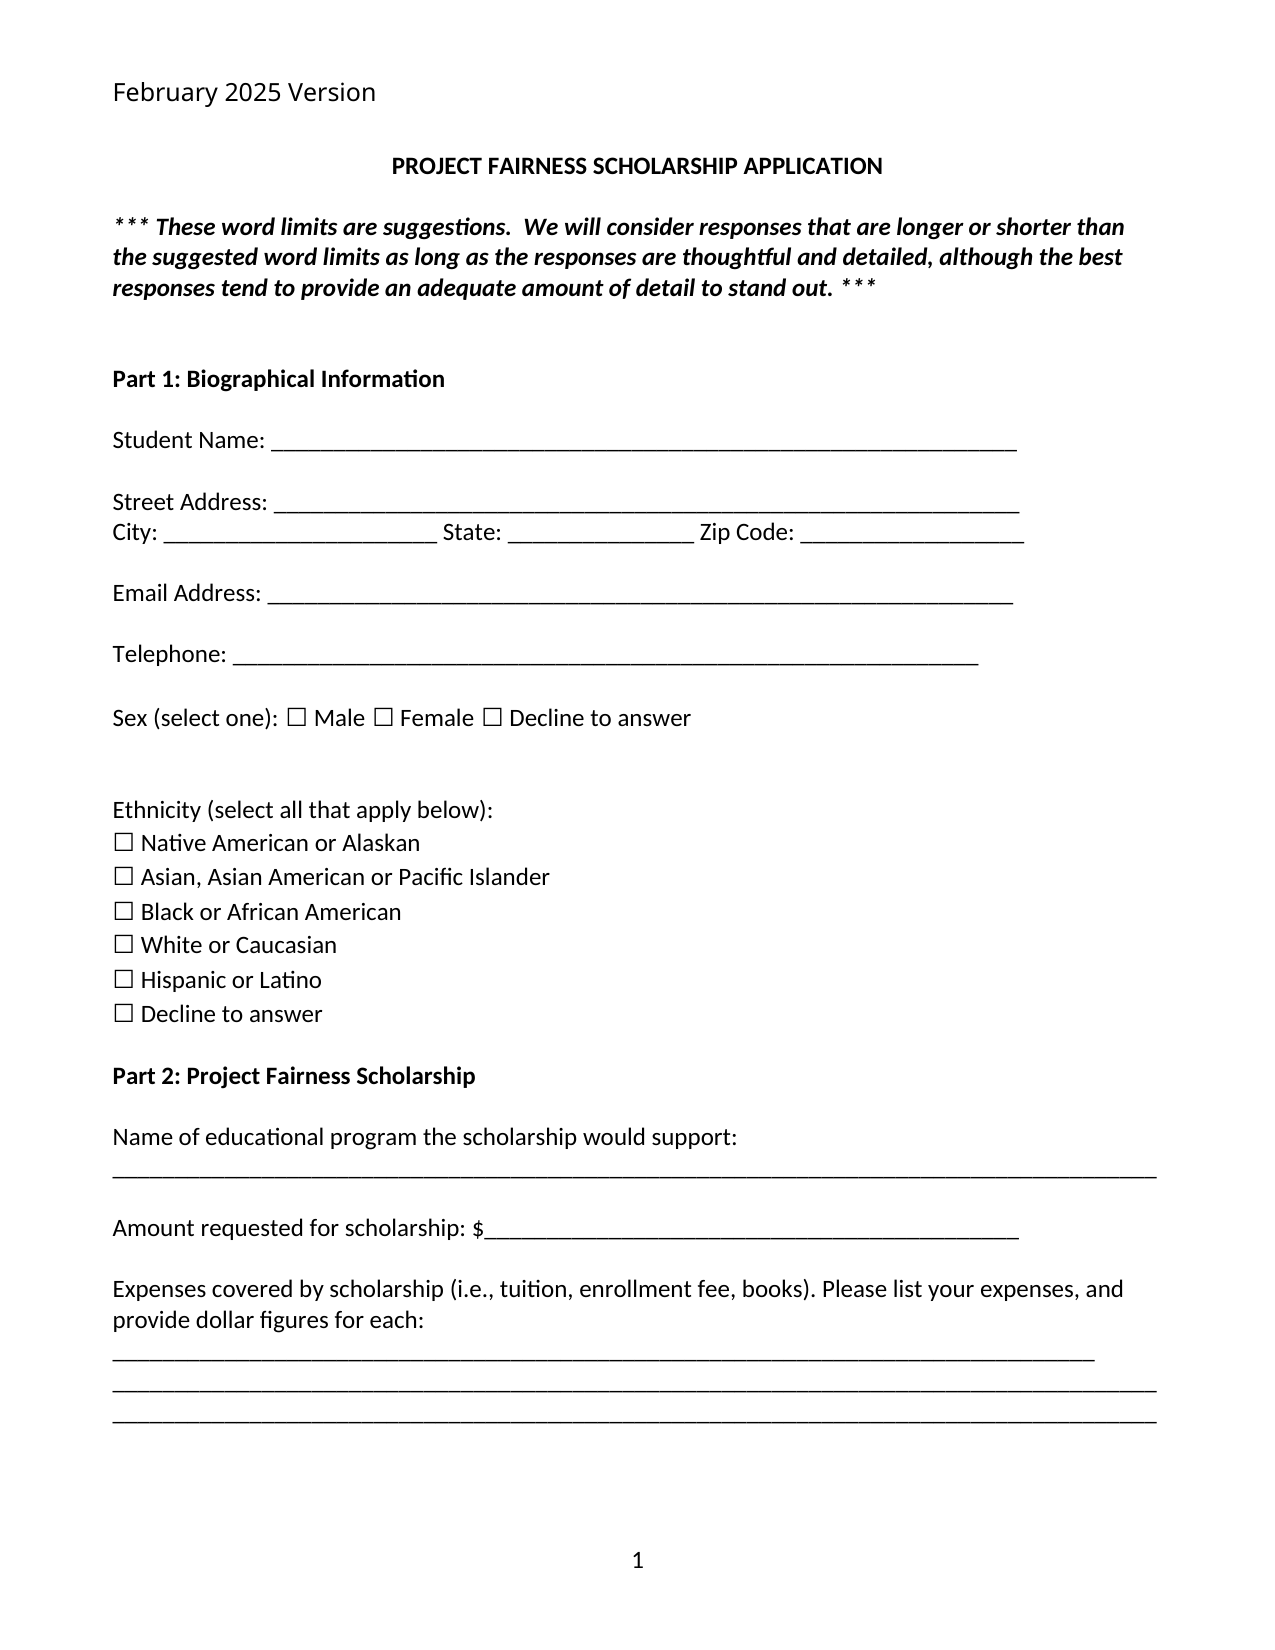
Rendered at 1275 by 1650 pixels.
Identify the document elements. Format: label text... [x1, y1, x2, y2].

text Name of educational program the scholarship would support: [112, 1121, 1162, 1151]
text Telephone: ____________________________________________________________ [112, 638, 1162, 669]
text Part 2: Project Fairness Scholarship [112, 1060, 1162, 1090]
text Amount requested for scholarship: $___________________________________________ [112, 1212, 1162, 1243]
text Expenses covered by scholarship (i.e., tuition, enrollment fee, books). Please list your expenses, and provide dollar figures for each: _______________________________________________________________________________ ________________________________________________________________________________________________________________________________________________________________________ [112, 1273, 1162, 1426]
text Student Name: ____________________________________________________________ [112, 425, 1162, 455]
text *** These word limits are suggestions. We will consider responses that are longer or shorter than the suggested word limits as long as the responses are thoughtful and detailed, although the best responses tend to provide an adequate amount of detail to stand out. *** [112, 211, 1162, 303]
text Asian, Asian American or Pacific Islander [112, 859, 1162, 893]
text Email Address: ____________________________________________________________ [112, 577, 1162, 608]
text Hispanic or Latino [112, 961, 1162, 995]
text White or Caucasian [112, 927, 1162, 961]
text Street Address: ____________________________________________________________ [112, 486, 1162, 516]
text PROJECT FAIRNESS SCHOLARSHIP APPLICATION [112, 150, 1162, 181]
text Decline to answer [112, 995, 1162, 1029]
text Ethnicity (select all that apply below): [112, 794, 1162, 825]
text Part 1: Biographical Information [112, 364, 1162, 394]
text Native American or Alaskan [112, 825, 1162, 859]
text Sex (select one): Male Female Decline to answer [112, 699, 1162, 733]
text City: ______________________ State: _______________ Zip Code: __________________ [112, 516, 1162, 547]
text Black or African American [112, 893, 1162, 927]
text ____________________________________________________________________________________ [112, 1151, 1162, 1182]
